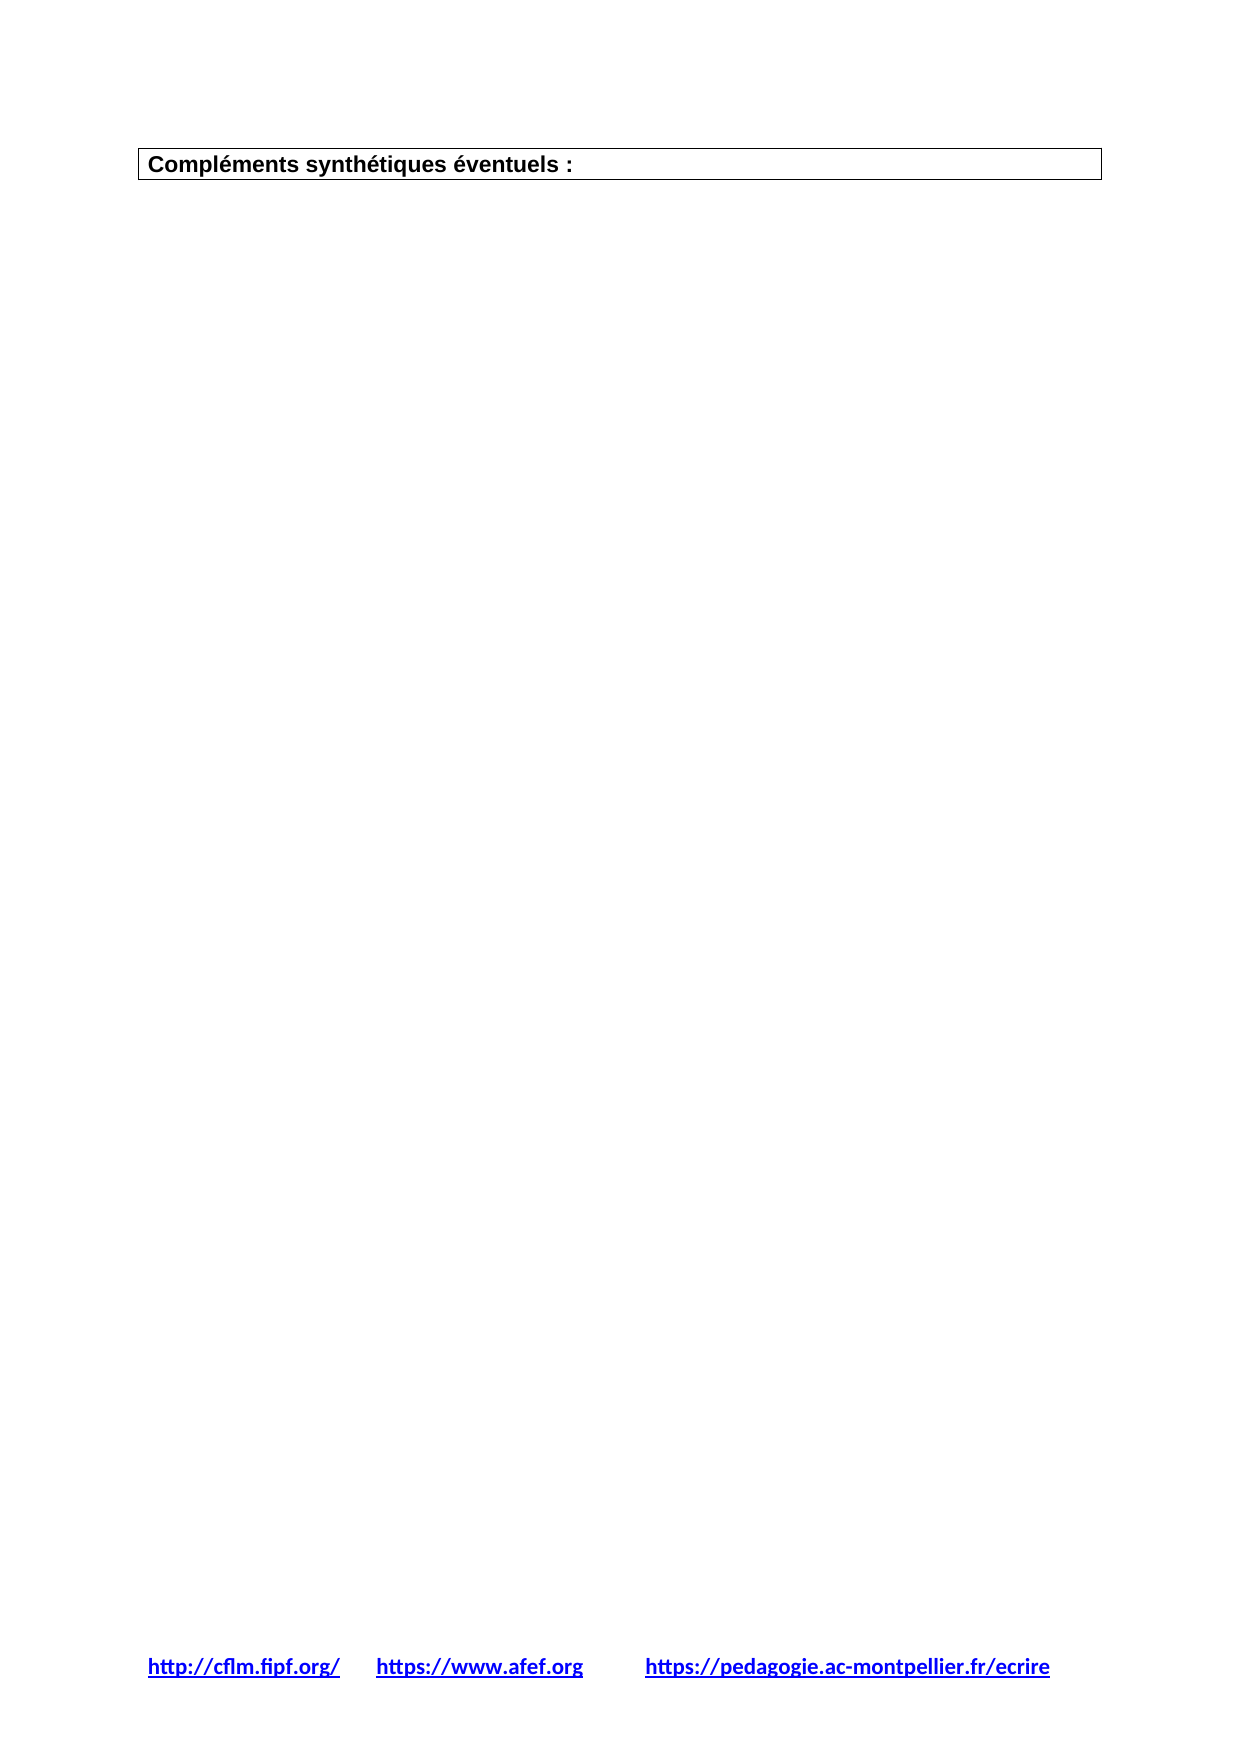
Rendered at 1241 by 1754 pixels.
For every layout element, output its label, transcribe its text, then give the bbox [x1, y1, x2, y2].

text Compléments synthétiques éventuels : [139, 149, 1101, 179]
